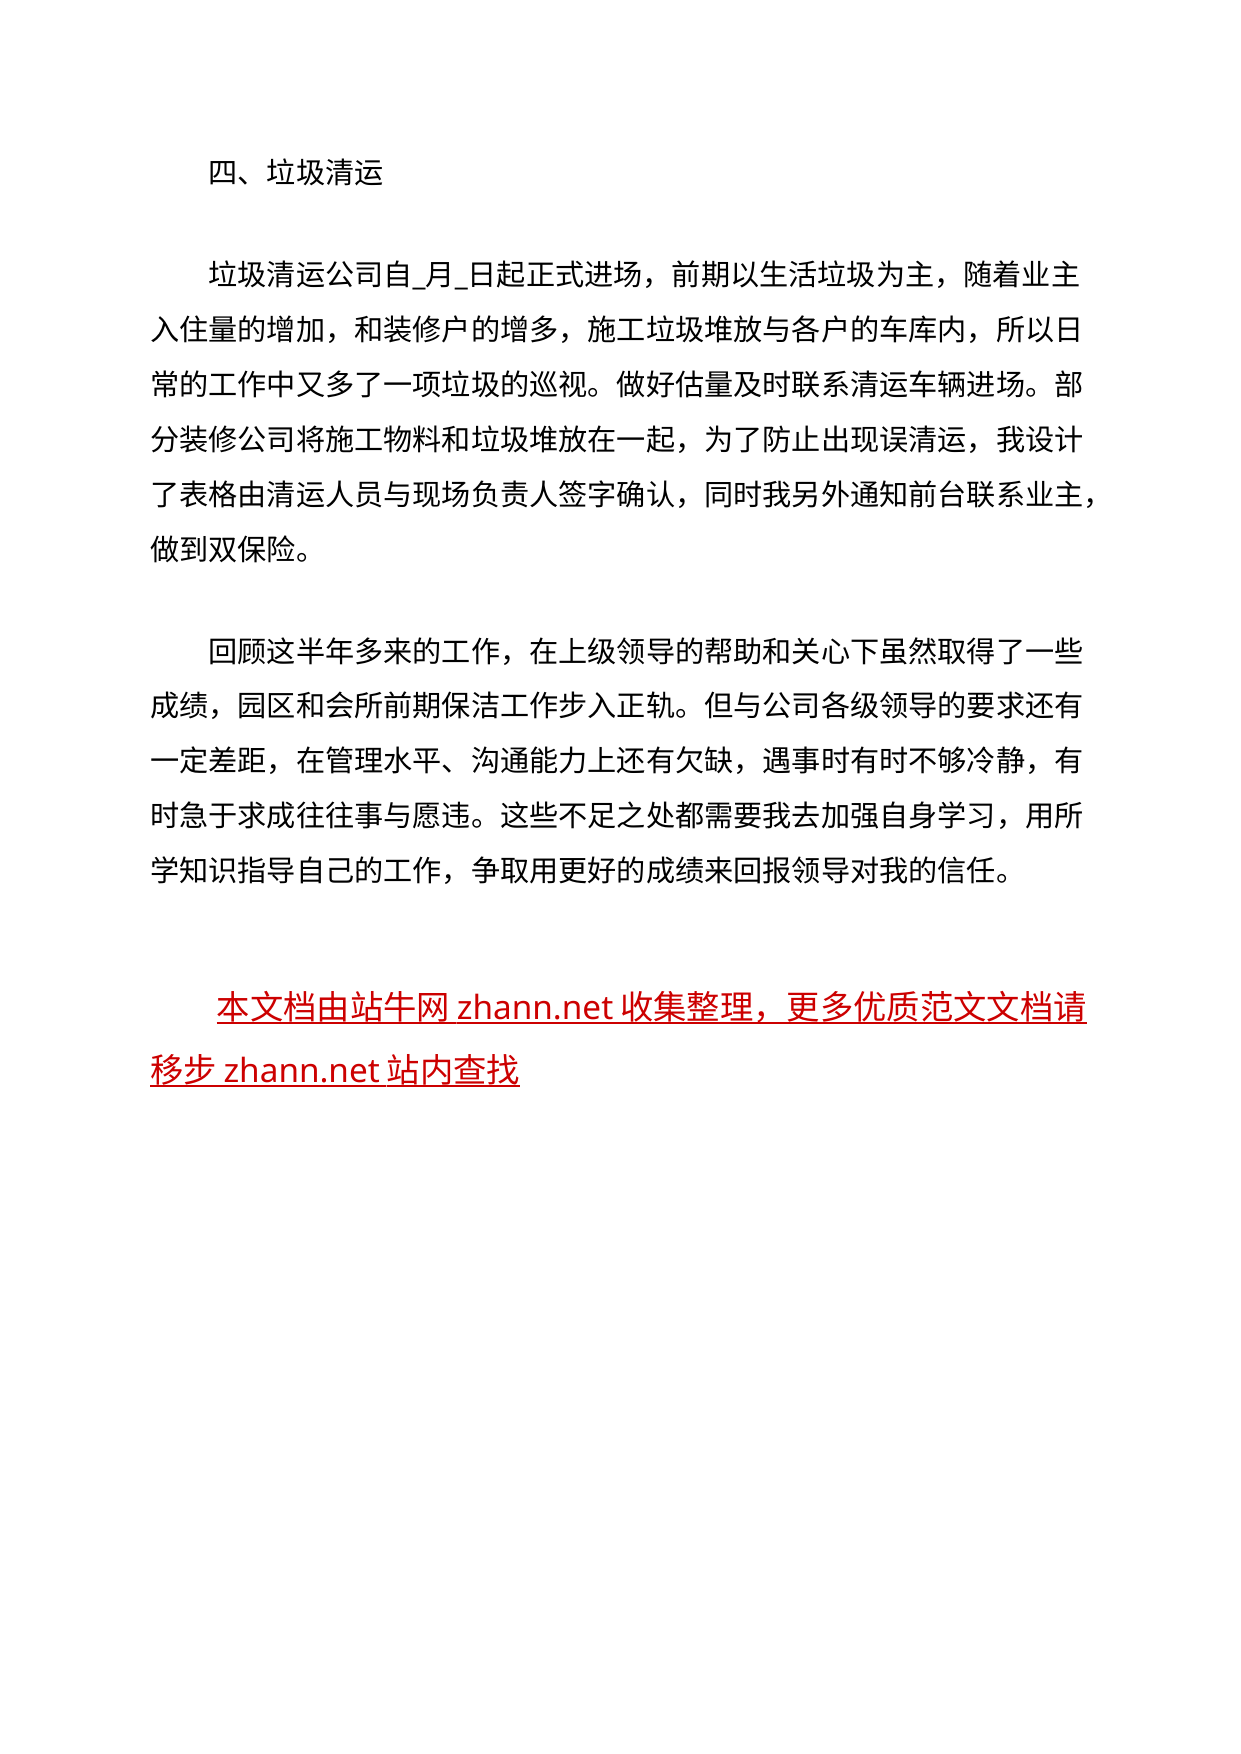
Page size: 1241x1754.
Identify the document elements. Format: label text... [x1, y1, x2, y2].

text 垃圾清运公司自_月_日起正式进场，前期以生活垃圾为主，随着业主入住量的增加，和装修户的增多，施工垃圾堆放与各户的车库内，所以日常的工作中又多了一项垃圾的巡视。做好估量及时联系清运车辆进场。部分装修公司将施工物料和垃圾堆放在一起，为了防止出现误清运，我设计了表格由清运人员与现场负责人签字确认，同时我另外通知前台联系业主，做到双保险。 [150, 252, 1090, 569]
text 四、垃圾清运 [150, 150, 1090, 192]
text 回顾这半年多来的工作，在上级领导的帮助和关心下虽然取得了一些成绩，园区和会所前期保洁工作步入正轨。但与公司各级领导的要求还有一定差距，在管理水平、沟通能力上还有欠缺，遇事时有时不够冷静，有时急于求成往往事与愿违。这些不足之处都需要我去加强自身学习，用所学知识指导自己的工作，争取用更好的成绩来回报领导对我的信任。 [150, 628, 1090, 890]
text 本文档由站牛网zhann.net收集整理，更多优质范文文档请移步zhann.net站内查找 [150, 981, 1090, 1092]
